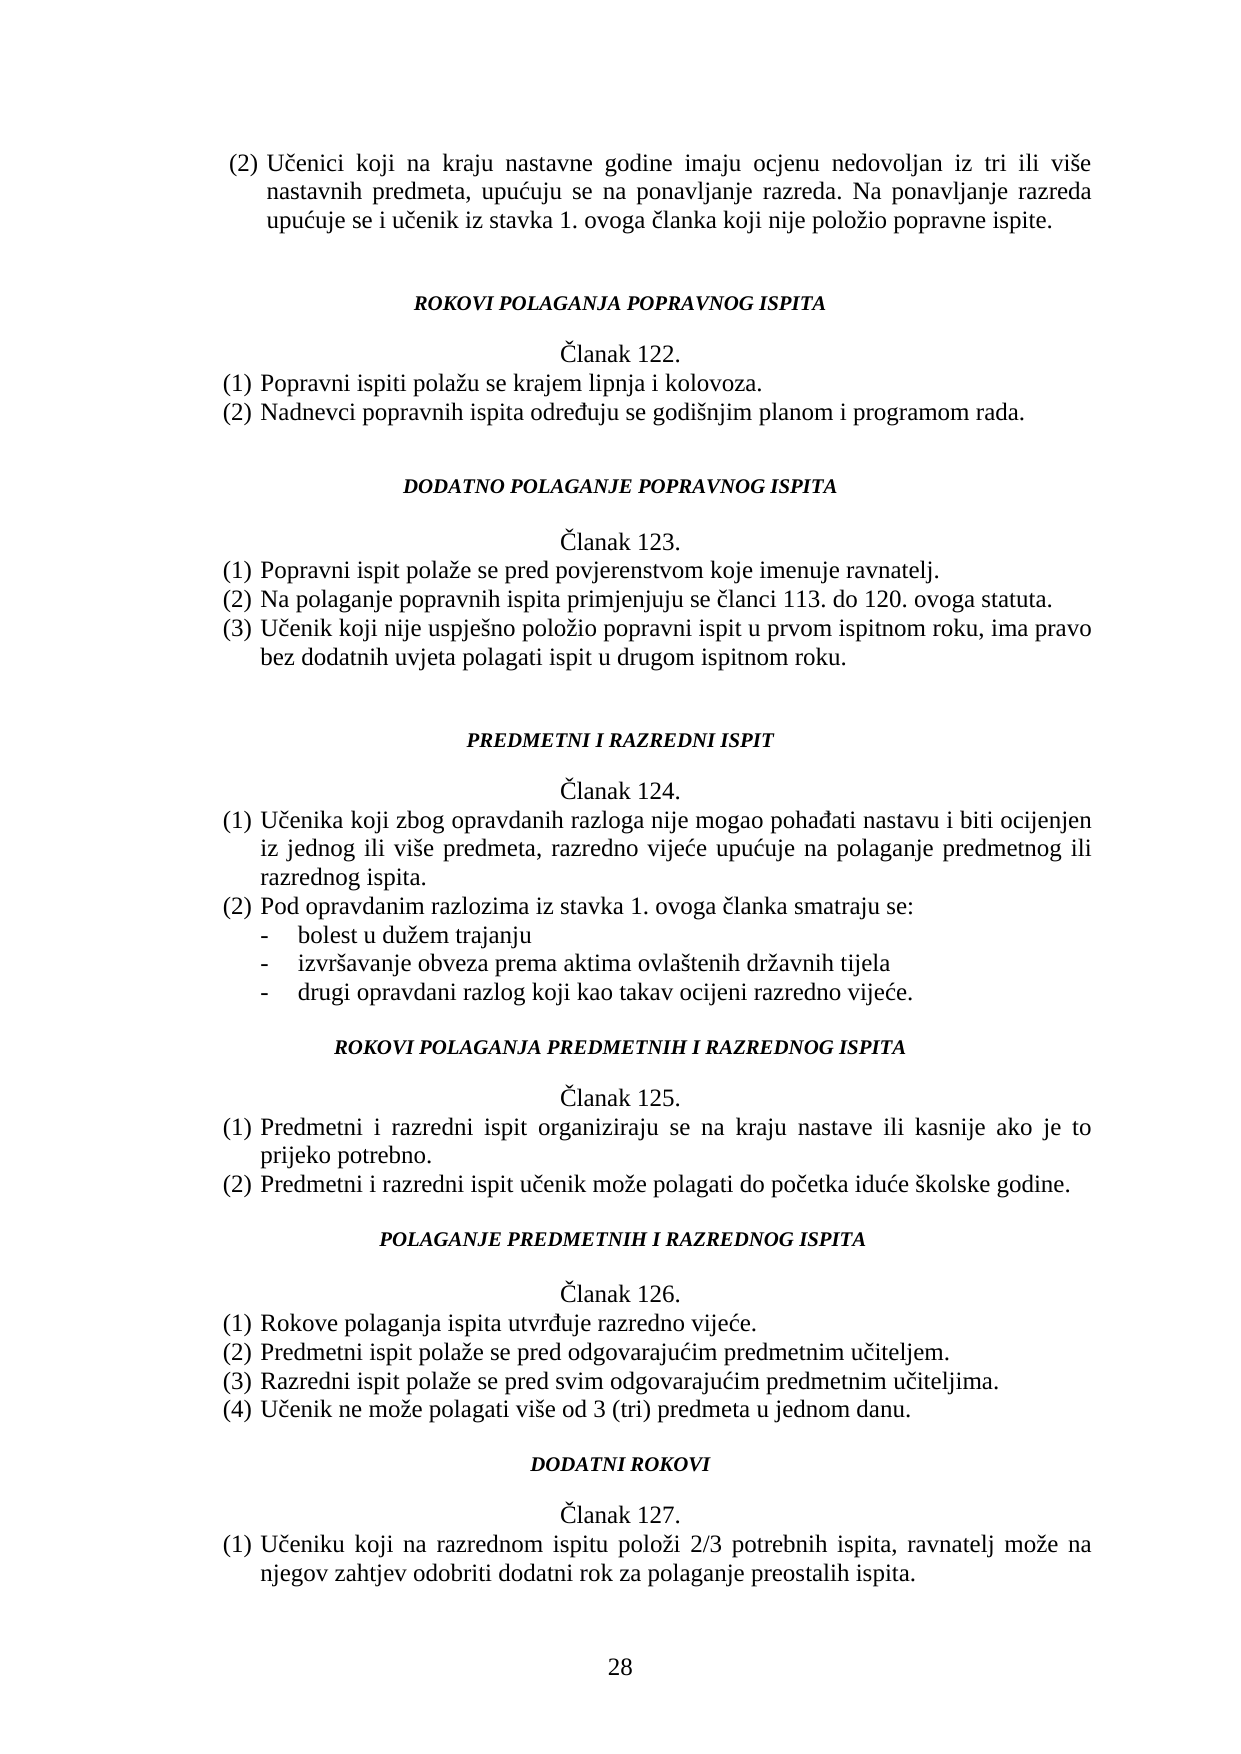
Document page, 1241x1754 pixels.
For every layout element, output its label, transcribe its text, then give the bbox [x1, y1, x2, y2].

text Članak 127. [148, 1500, 1093, 1529]
text Članak 123. [148, 527, 1093, 555]
list Predmetni ispit polaže se pred odgovarajućim predmetnim učiteljem. [223, 1337, 1093, 1366]
list drugi opravdani razlog koji kao takav ocijeni razredno vijeće. [260, 977, 1093, 1006]
text Članak 125. [148, 1083, 1093, 1112]
list Popravni ispiti polažu se krajem lipnja i kolovoza. [223, 368, 1093, 397]
list Rokove polaganja ispita utvrđuje razredno vijeće. [223, 1308, 1093, 1337]
list Učenik ne može polagati više od 3 (tri) predmeta u jednom danu. [223, 1394, 1093, 1423]
list Nadnevci popravnih ispita određuju se godišnjim planom i programom rada. [223, 397, 1093, 426]
list Pod opravdanim razlozima iz stavka 1. ovoga članka smatraju se: [223, 891, 1093, 920]
list izvršavanje obveza prema aktima ovlaštenih državnih tijela [260, 948, 1093, 977]
text ROKOVI POLAGANJA POPRAVNOG ISPITA [148, 291, 1093, 315]
list Učenici koji na kraju nastavne godine imaju ocjenu nedovoljan iz tri ili više nastavnih predmeta, upućuju se na ponavljanje razreda. Na ponavljanje razreda upućuje se i učenik iz stavka 1. ovoga članka koji nije položio popravne ispite. [229, 148, 1093, 234]
text ROKOVI POLAGANJA PREDMETNIH I RAZREDNOG ISPITA [148, 1035, 1093, 1059]
list bolest u dužem trajanju [260, 920, 1093, 948]
text Članak 124. [148, 776, 1093, 805]
list Razredni ispit polaže se pred svim odgovarajućim predmetnim učiteljima. [223, 1366, 1093, 1394]
list Učenik koji nije uspješno položio popravni ispit u prvom ispitnom roku, ima pravo bez dodatnih uvjeta polagati ispit u drugom ispitnom roku. [223, 613, 1093, 670]
text DODATNI ROKOVI [148, 1452, 1093, 1476]
list Popravni ispit polaže se pred povjerenstvom koje imenuje ravnatelj. [223, 555, 1093, 584]
text PREDMETNI I RAZREDNI ISPIT [148, 728, 1093, 752]
list Učenika koji zbog opravdanih razloga nije mogao pohađati nastavu i biti ocijenjen iz jednog ili više predmeta, razredno vijeće upućuje na polaganje predmetnog ili razrednog ispita. [223, 805, 1093, 891]
list Predmetni i razredni ispit organiziraju se na kraju nastave ili kasnije ako je to prijeko potrebno. [223, 1112, 1093, 1169]
text DODATNO POLAGANJE POPRAVNOG ISPITA [148, 474, 1093, 498]
list Predmetni i razredni ispit učenik može polagati do početka iduće školske godine. [223, 1169, 1093, 1198]
text Članak 126. [148, 1279, 1093, 1308]
text Članak 122. [148, 339, 1093, 368]
list Na polaganje popravnih ispita primjenjuju se članci 113. do 120. ovoga statuta. [223, 584, 1093, 613]
text POLAGANJE PREDMETNIH I RAZREDNOG ISPITA [148, 1227, 1093, 1251]
list Učeniku koji na razrednom ispitu položi 2/3 potrebnih ispita, ravnatelj može na njegov zahtjev odobriti dodatni rok za polaganje preostalih ispita. [223, 1529, 1093, 1586]
